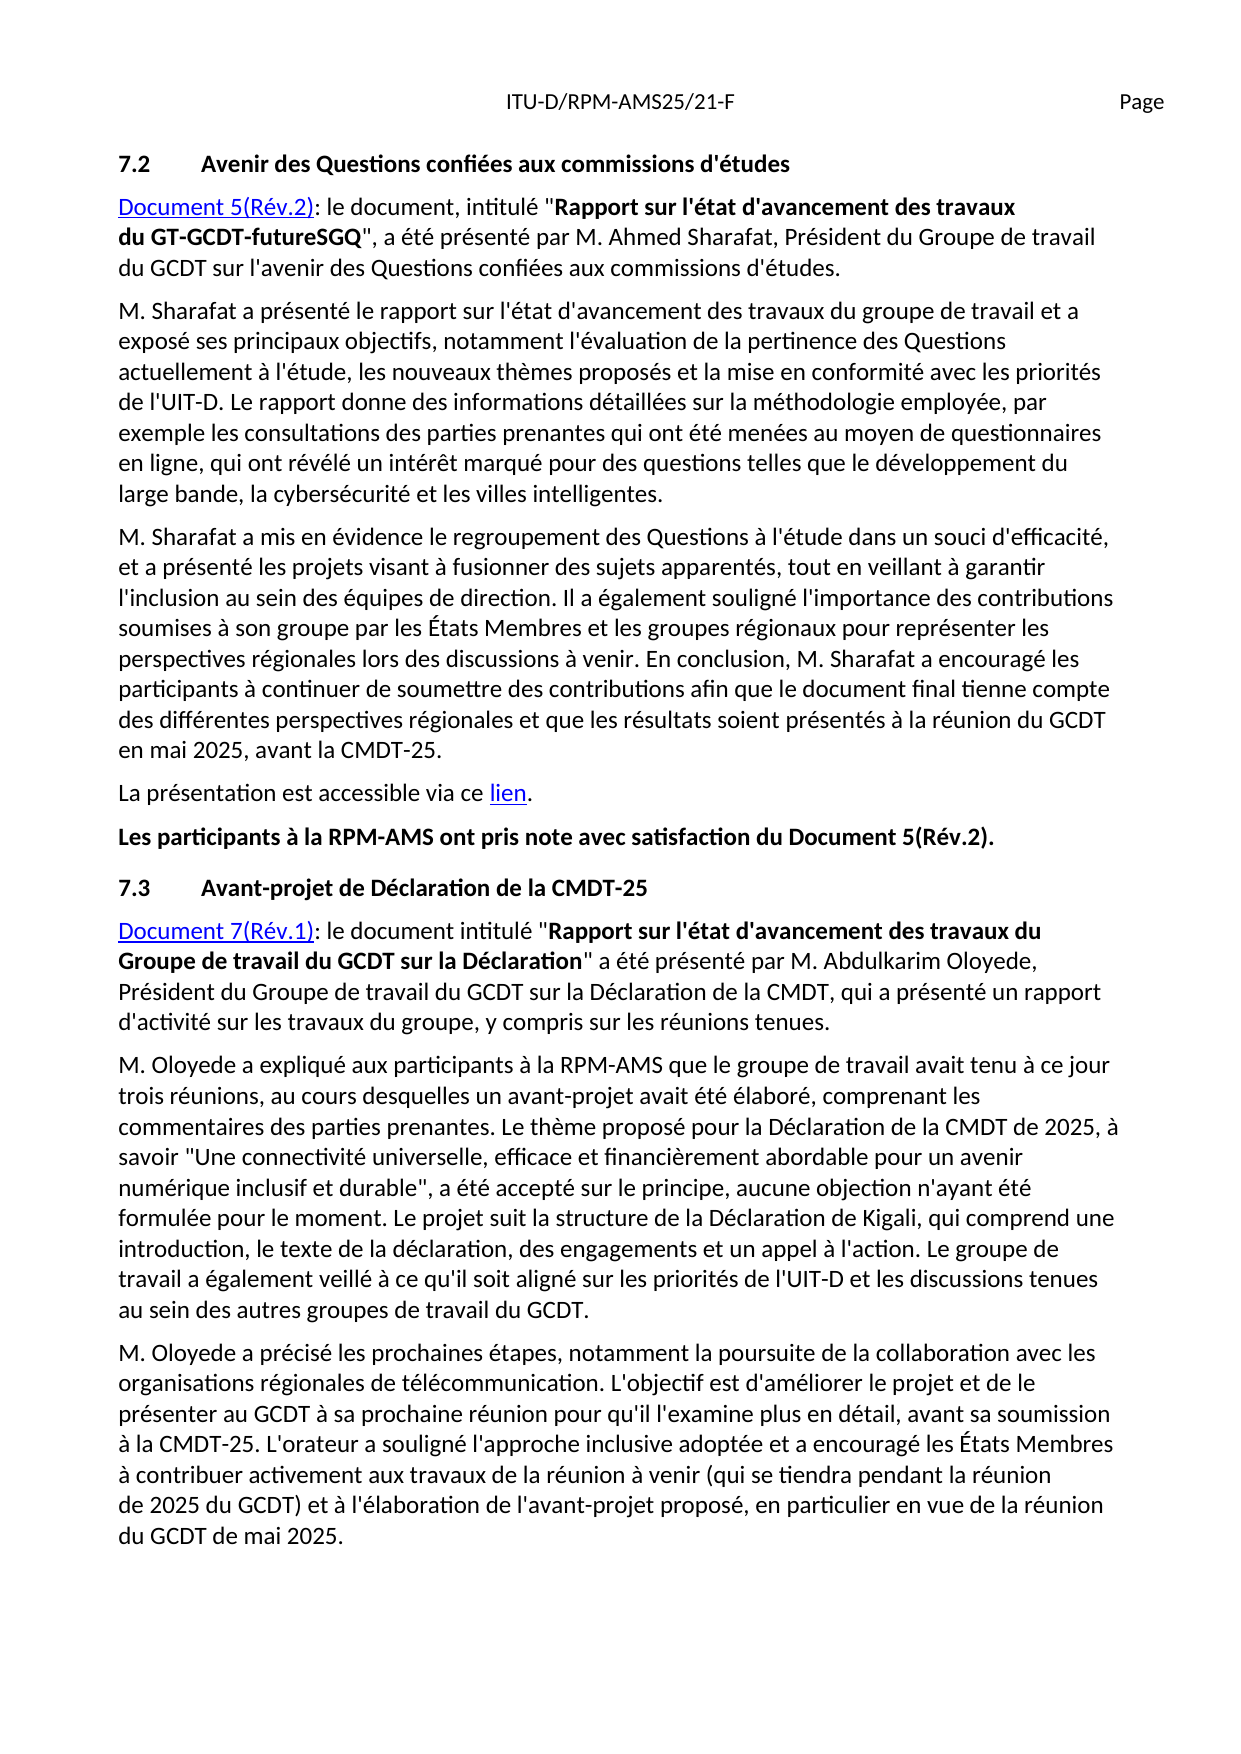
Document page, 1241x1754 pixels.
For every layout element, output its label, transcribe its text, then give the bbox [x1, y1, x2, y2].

text M. Sharafat a présenté le rapport sur l'état d'avancement des travaux du groupe de travail et a exposé ses principaux objectifs, notamment l'évaluation de la pertinence des Questions actuellement à l'étude, les nouveaux thèmes proposés et la mise en conformité avec les priorités de l'UIT-D. Le rapport donne des informations détaillées sur la méthodologie employée, par exemple les consultations des parties prenantes qui ont été menées au moyen de questionnaires en ligne, qui ont révélé un intérêt marqué pour des questions telles que le développement du large bande, la cybersécurité et les villes intelligentes. [118, 295, 1122, 508]
text M. Sharafat a mis en évidence le regroupement des Questions à l'étude dans un souci d'efficacité, et a présenté les projets visant à fusionner des sujets apparentés, tout en veillant à garantir l'inclusion au sein des équipes de direction. Il a également souligné l'importance des contributions soumises à son groupe par les États Membres et les groupes régionaux pour représenter les perspectives régionales lors des discussions à venir. En conclusion, M. Sharafat a encouragé les participants à continuer de soumettre des contributions afin que le document final tienne compte des différentes perspectives régionales et que les résultats soient présentés à la réunion du GCDT en mai 2025, avant la CMDT-25. [118, 521, 1122, 765]
text M. Oloyede a expliqué aux participants à la RPM-AMS que le groupe de travail avait tenu à ce jour trois réunions, au cours desquelles un avant-projet avait été élaboré, comprenant les commentaires des parties prenantes. Le thème proposé pour la Déclaration de la CMDT de 2025, à savoir "Une connectivité universelle, efficace et financièrement abordable pour un avenir numérique inclusif et durable", a été accepté sur le principe, aucune objection n'ayant été formulée pour le moment. Le projet suit la structure de la Déclaration de Kigali, qui comprend une introduction, le texte de la déclaration, des engagements et un appel à l'action. Le groupe de travail a également veillé à ce qu'il soit aligné sur les priorités de l'UIT-D et les discussions tenues au sein des autres groupes de travail du GCDT. [118, 1049, 1122, 1324]
text Les participants à la RPM-AMS ont pris note avec satisfaction du Document 5(Rév.2). [118, 821, 1122, 851]
text Document 7(Rév.1): le document intitulé "Rapport sur l'état d'avancement des travaux du Groupe de travail du GCDT sur la Déclaration" a été présenté par M. Abdulkarim Oloyede, Président du Groupe de travail du GCDT sur la Déclaration de la CMDT, qui a présenté un rapport d'activité sur les travaux du groupe, y compris sur les réunions tenues. [118, 915, 1122, 1037]
text Document 5(Rév.2): le document, intitulé "Rapport sur l'état d'avancement des travaux du GT-GCDT-futureSGQ", a été présenté par M. Ahmed Sharafat, Président du Groupe de travail du GCDT sur l'avenir des Questions confiées aux commissions d'études. [118, 191, 1122, 282]
text La présentation est accessible via ce lien. [118, 778, 1122, 808]
subtitle 7.2 Avenir des Questions confiées aux commissions d'études [118, 148, 1122, 178]
text M. Oloyede a précisé les prochaines étapes, notamment la poursuite de la collaboration avec les organisations régionales de télécommunication. L'objectif est d'améliorer le projet et de le présenter au GCDT à sa prochaine réunion pour qu'il l'examine plus en détail, avant sa soumission à la CMDT-25. L'orateur a souligné l'approche inclusive adoptée et a encouragé les États Membres à contribuer activement aux travaux de la réunion à venir (qui se tiendra pendant la réunion de 2025 du GCDT) et à l'élaboration de l'avant-projet proposé, en particulier en vue de la réunion du GCDT de mai 2025. [118, 1337, 1122, 1550]
subtitle 7.3 Avant-projet de Déclaration de la CMDT-25 [118, 872, 1122, 902]
